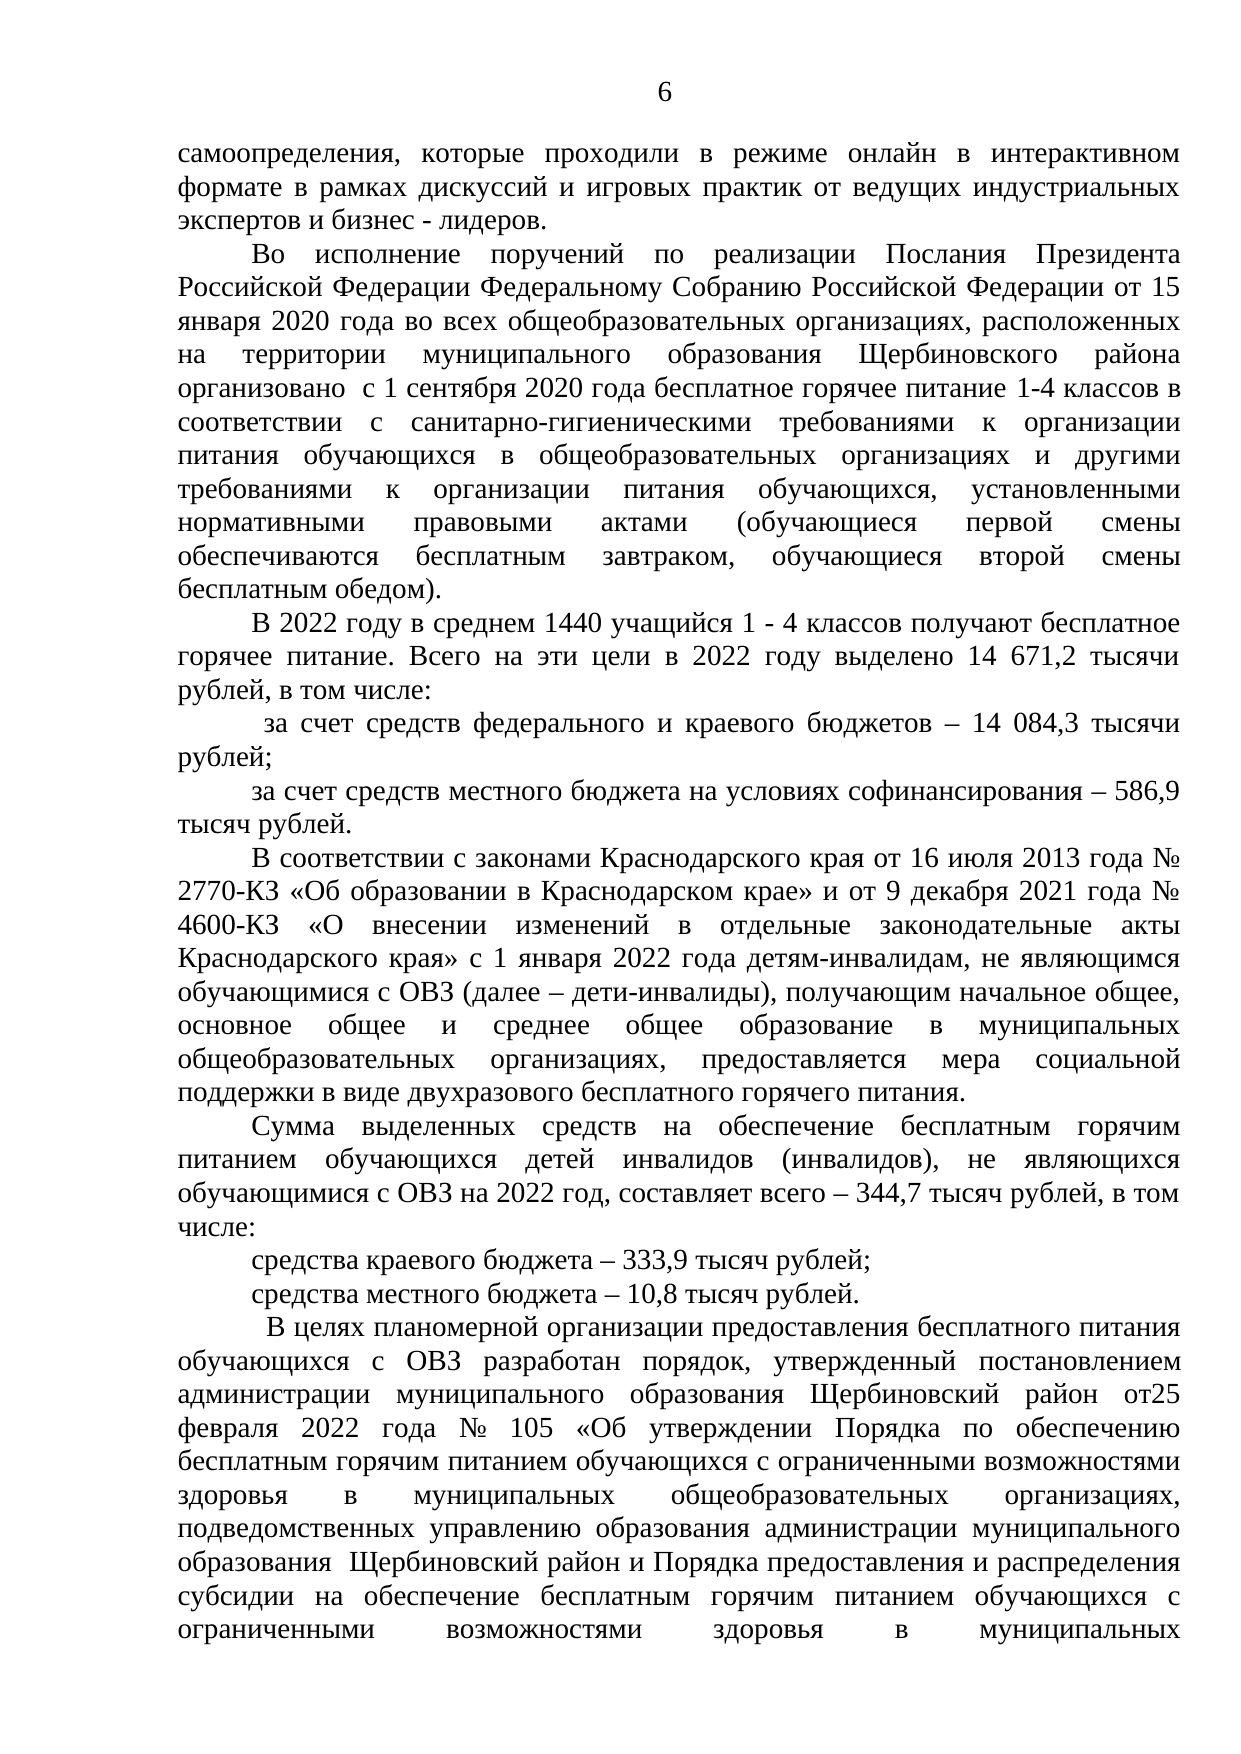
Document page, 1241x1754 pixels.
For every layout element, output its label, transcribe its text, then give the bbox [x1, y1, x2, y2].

text средства местного бюджета – 10,8 тысяч рублей. [177, 1276, 1181, 1309]
list за счет средств местного бюджета на условиях софинансирования – 586,9 тысяч рублей. [177, 773, 1181, 840]
list В 2022 году в среднем 1440 учащийся 1 - 4 классов получают бесплатное горячее питание. Всего на эти цели в 2022 году выделено 14 671,2 тысячи рублей, в том числе: [177, 605, 1181, 706]
list за счет средств федерального и краевого бюджетов – 14 084,3 тысячи рублей; [177, 706, 1181, 773]
text В соответствии с законами Краснодарского края от 16 июля 2013 года № 2770-КЗ «Об образовании в Краснодарском крае» и от 9 декабря 2021 года № 4600-КЗ «О внесении изменений в отдельные законодательные акты Краснодарского края» с 1 января 2022 года детям-инвалидам, не являющимся обучающимися с ОВЗ (далее – дети-инвалиды), получающим начальное общее, основное общее и среднее общее образование в муниципальных общеобразовательных организациях, предоставляется мера социальной поддержки в виде двухразового бесплатного горячего питания. [177, 840, 1181, 1108]
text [177, 135, 1181, 236]
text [177, 1309, 1181, 1645]
text Сумма выделенных средств на обеспечение бесплатным горячим питанием обучающихся детей инвалидов (инвалидов), не являющихся обучающимися с ОВЗ на 2022 год, составляет всего – 344,7 тысяч рублей, в том числе: [177, 1108, 1181, 1242]
text средства краевого бюджета – 333,9 тысяч рублей; [177, 1242, 1181, 1276]
text Во исполнение поручений по реализации Послания Президента Российской Федерации Федеральному Собранию Российской Федерации от 15 января 2020 года во всех общеобразовательных организациях, расположенных на территории муниципального образования Щербиновского района организовано с 1 сентября 2020 года бесплатное горячее питание 1-4 классов в соответствии с санитарно-гигиеническими требованиями к организации питания обучающихся в общеобразовательных организациях и другими требованиями к организации питания обучающихся, установленными нормативными правовыми актами (обучающиеся первой смены обеспечиваются бесплатным завтраком, обучающиеся второй смены бесплатным обедом). [177, 236, 1181, 605]
